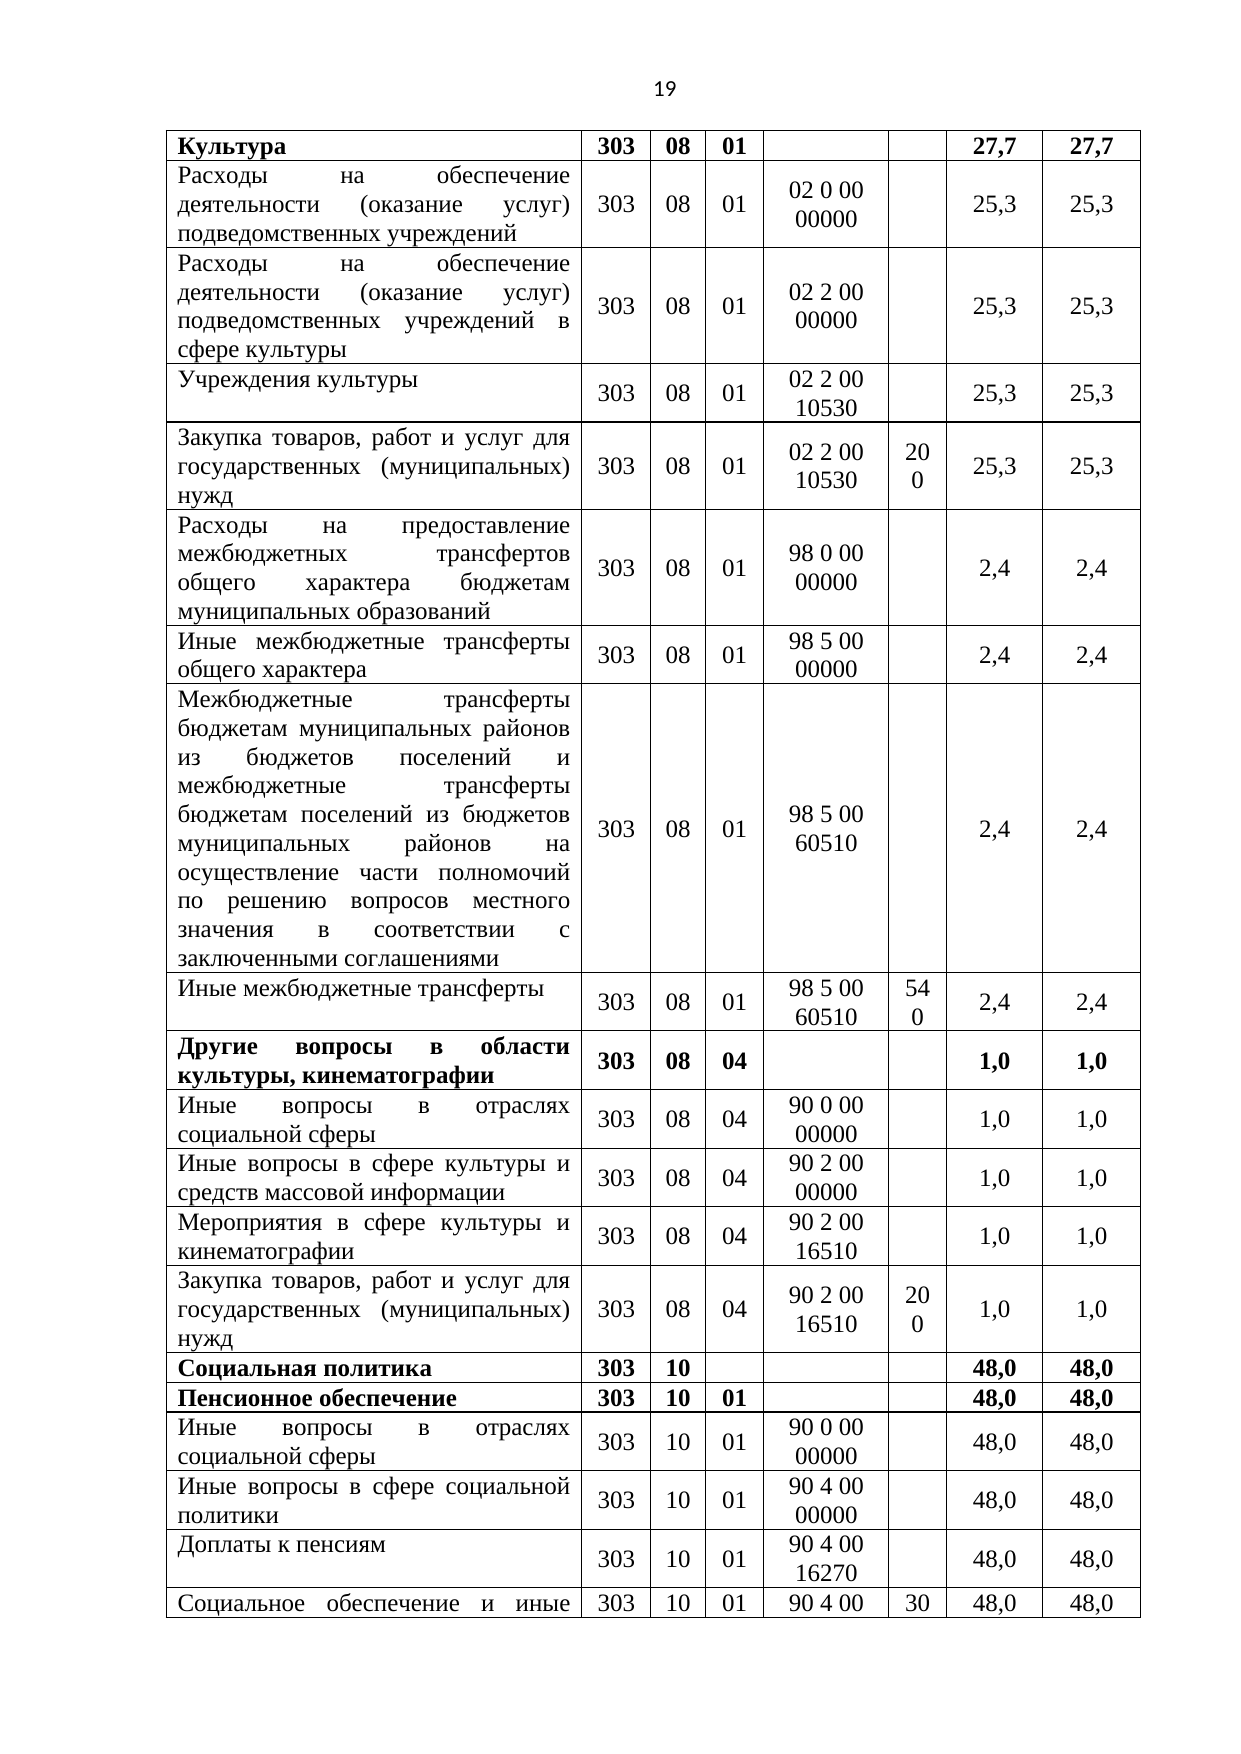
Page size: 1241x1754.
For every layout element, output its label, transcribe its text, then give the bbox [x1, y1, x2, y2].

table_cell Иные межбюджетные трансферты общего характера [167, 626, 581, 683]
table_cell 04 [706, 1031, 763, 1089]
table_cell 303 [582, 973, 650, 1030]
table_cell 2,4 [947, 973, 1042, 1030]
table_cell 48,0 [1043, 1530, 1140, 1587]
table_cell 200 [889, 1266, 946, 1352]
table_cell [889, 161, 946, 247]
table_cell 303 [582, 1207, 650, 1264]
table_cell [889, 1090, 946, 1147]
table_cell Иные вопросы в сфере культуры и средств массовой информации [167, 1149, 581, 1206]
table_cell [889, 510, 946, 625]
table_cell 303 [582, 1471, 650, 1528]
table_cell 10 [651, 1588, 705, 1617]
table_cell 08 [651, 1207, 705, 1264]
table_cell 1,0 [1043, 1090, 1140, 1147]
table_cell 2,4 [947, 684, 1042, 972]
table_cell 1,0 [1043, 1266, 1140, 1352]
table_cell 98 5 00 60510 [764, 973, 888, 1030]
table_cell 10 [651, 1471, 705, 1528]
table_cell 1,0 [947, 1266, 1042, 1352]
table_cell 90 0 00 00000 [764, 1090, 888, 1147]
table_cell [167, 1588, 581, 1617]
table_cell 25,3 [947, 161, 1042, 247]
table_cell 303 [582, 1353, 650, 1382]
table_cell 200 [889, 423, 946, 509]
table_cell 98 5 00 00000 [764, 626, 888, 683]
table_cell 08 [651, 248, 705, 363]
table_cell 08 [651, 423, 705, 509]
table_cell 01 [706, 161, 763, 247]
table_cell 303 [582, 161, 650, 247]
table_cell 1,0 [947, 1031, 1042, 1089]
table_cell 08 [651, 131, 705, 159]
table_cell 303 [582, 626, 650, 683]
table_cell Иные вопросы в сфере социальной политики [167, 1471, 581, 1528]
table_cell 48,0 [1043, 1471, 1140, 1528]
table_cell 303 [582, 364, 650, 421]
table_cell 303 [582, 1383, 650, 1411]
table_cell [889, 1031, 946, 1089]
table_cell Социальная политика [167, 1353, 581, 1382]
table_cell 25,3 [947, 248, 1042, 363]
table_cell 303 [582, 1149, 650, 1206]
table_cell 48,0 [947, 1471, 1042, 1528]
table_cell 1,0 [1043, 1149, 1140, 1206]
table_cell [706, 1353, 763, 1382]
table_cell 1,0 [947, 1090, 1042, 1147]
table_cell 303 [582, 1413, 650, 1470]
table_cell 10 [651, 1353, 705, 1382]
table_cell 25,3 [947, 364, 1042, 421]
table_cell 303 [582, 423, 650, 509]
table_cell [764, 1031, 888, 1089]
table_cell [889, 1383, 946, 1411]
table_cell 303 [582, 1530, 650, 1587]
table_cell [889, 131, 946, 159]
table_cell 02 2 00 10530 [764, 364, 888, 421]
table_cell 10 [651, 1383, 705, 1411]
table_cell 48,0 [947, 1353, 1042, 1382]
table_cell [889, 1149, 946, 1206]
table_cell 04 [706, 1149, 763, 1206]
table_cell 303 [582, 1090, 650, 1147]
table_cell 90 4 00 16270 [764, 1530, 888, 1587]
table_cell 04 [706, 1266, 763, 1352]
table_cell [889, 1530, 946, 1587]
table_cell 02 2 00 00000 [764, 248, 888, 363]
table_cell 25,3 [1043, 364, 1140, 421]
table_cell 98 5 00 60510 [764, 684, 888, 972]
table_cell [889, 248, 946, 363]
table_cell 25,3 [1043, 161, 1140, 247]
table_cell 10 [651, 1530, 705, 1587]
table_cell 303 [582, 1031, 650, 1089]
table_cell [889, 1413, 946, 1470]
table_cell 90 2 00 16510 [764, 1266, 888, 1352]
table_cell 90 4 00 00000 [764, 1471, 888, 1528]
table_cell 540 [889, 973, 946, 1030]
table_cell 25,3 [1043, 423, 1140, 509]
table_cell Межбюджетные трансферты бюджетам муниципальных районов из бюджетов поселений и межбюджетные трансферты бюджетам поселений из бюджетов муниципальных районов на осуществление части полномочий по решению вопросов местного значения в соответствии с заключенными соглашениями [167, 684, 581, 972]
table_cell 01 [706, 131, 763, 159]
table_cell 90 2 00 00000 [764, 1149, 888, 1206]
table_cell 08 [651, 1031, 705, 1089]
table_cell 303 [582, 131, 650, 159]
table_cell 2,4 [947, 626, 1042, 683]
table_cell 01 [706, 973, 763, 1030]
table_cell 08 [651, 364, 705, 421]
table_cell Пенсионное обеспечение [167, 1383, 581, 1411]
table_cell 01 [706, 510, 763, 625]
table_cell 90 4 00 16270 [764, 1588, 888, 1617]
table_cell 01 [706, 1588, 763, 1617]
table_cell 48,0 [947, 1588, 1042, 1617]
table_cell 01 [706, 364, 763, 421]
table_cell 02 2 00 10530 [764, 423, 888, 509]
table_cell 27,7 [1043, 131, 1140, 159]
table_cell 1,0 [947, 1207, 1042, 1264]
table_cell 48,0 [1043, 1353, 1140, 1382]
table_cell 01 [706, 423, 763, 509]
table_cell Доплаты к пенсиям [167, 1530, 581, 1587]
table_cell 1,0 [1043, 1207, 1140, 1264]
table_cell [764, 1383, 888, 1411]
table_cell 02 0 00 00000 [764, 161, 888, 247]
table_cell [764, 131, 888, 159]
table_cell 2,4 [1043, 510, 1140, 625]
table_cell 08 [651, 1266, 705, 1352]
table_cell 25,3 [947, 423, 1042, 509]
table_cell 1,0 [1043, 1031, 1140, 1089]
table_cell [889, 1353, 946, 1382]
table_cell Иные вопросы в отраслях социальной сферы [167, 1413, 581, 1470]
table_cell 303 [582, 248, 650, 363]
table_cell Расходы на обеспечение деятельности (оказание услуг) подведомственных учреждений [167, 161, 581, 247]
table_cell 2,4 [1043, 973, 1140, 1030]
table_cell 303 [582, 684, 650, 972]
table_cell 98 0 00 00000 [764, 510, 888, 625]
table_cell Мероприятия в сфере культуры и кинематографии [167, 1207, 581, 1264]
table_cell 10 [651, 1413, 705, 1470]
table_cell 08 [651, 161, 705, 247]
table_cell [764, 1353, 888, 1382]
table_cell Закупка товаров, работ и услуг для государственных (муниципальных) нужд [167, 1266, 581, 1352]
table_cell 01 [706, 1413, 763, 1470]
table_cell 48,0 [1043, 1413, 1140, 1470]
table_cell 90 0 00 00000 [764, 1413, 888, 1470]
table_cell 48,0 [1043, 1383, 1140, 1411]
table_cell Расходы на обеспечение деятельности (оказание услуг) подведомственных учреждений в сфере культуры [167, 248, 581, 363]
table_cell 01 [706, 1471, 763, 1528]
table_cell 01 [706, 1383, 763, 1411]
table_cell 08 [651, 626, 705, 683]
table_cell 25,3 [1043, 248, 1140, 363]
table_cell 300 [889, 1588, 946, 1617]
table_cell 2,4 [947, 510, 1042, 625]
table_cell Закупка товаров, работ и услуг для государственных (муниципальных) нужд [167, 423, 581, 509]
table_cell 27,7 [947, 131, 1042, 159]
table_cell 08 [651, 684, 705, 972]
table_cell Учреждения культуры [167, 364, 581, 421]
table_cell 08 [651, 1090, 705, 1147]
table_cell 08 [651, 510, 705, 625]
table_cell 48,0 [1043, 1588, 1140, 1617]
table_cell Иные вопросы в отраслях социальной сферы [167, 1090, 581, 1147]
table_cell 303 [582, 1266, 650, 1352]
table_cell 01 [706, 1530, 763, 1587]
table_cell 303 [582, 510, 650, 625]
table_cell 01 [706, 248, 763, 363]
table_cell Расходы на предоставление межбюджетных трансфертов общего характера бюджетам муниципальных образований [167, 510, 581, 625]
table_cell Иные межбюджетные трансферты [167, 973, 581, 1030]
table_cell 08 [651, 973, 705, 1030]
table_cell 48,0 [947, 1413, 1042, 1470]
table_cell Другие вопросы в области культуры, кинематографии [167, 1031, 581, 1089]
table_cell 2,4 [1043, 684, 1140, 972]
table_cell [889, 684, 946, 972]
table_cell [889, 364, 946, 421]
table_cell 01 [706, 684, 763, 972]
table_cell 2,4 [1043, 626, 1140, 683]
table_cell 303 [582, 1588, 650, 1617]
table_cell 04 [706, 1090, 763, 1147]
table_cell 48,0 [947, 1383, 1042, 1411]
table_cell Культура [167, 131, 581, 159]
table_cell 90 2 00 16510 [764, 1207, 888, 1264]
table_cell 08 [651, 1149, 705, 1206]
table_cell [889, 1471, 946, 1528]
table_cell 01 [706, 626, 763, 683]
table_cell 48,0 [947, 1530, 1042, 1587]
table_cell [889, 1207, 946, 1264]
table_cell 04 [706, 1207, 763, 1264]
table_cell [889, 626, 946, 683]
table_cell 1,0 [947, 1149, 1042, 1206]
